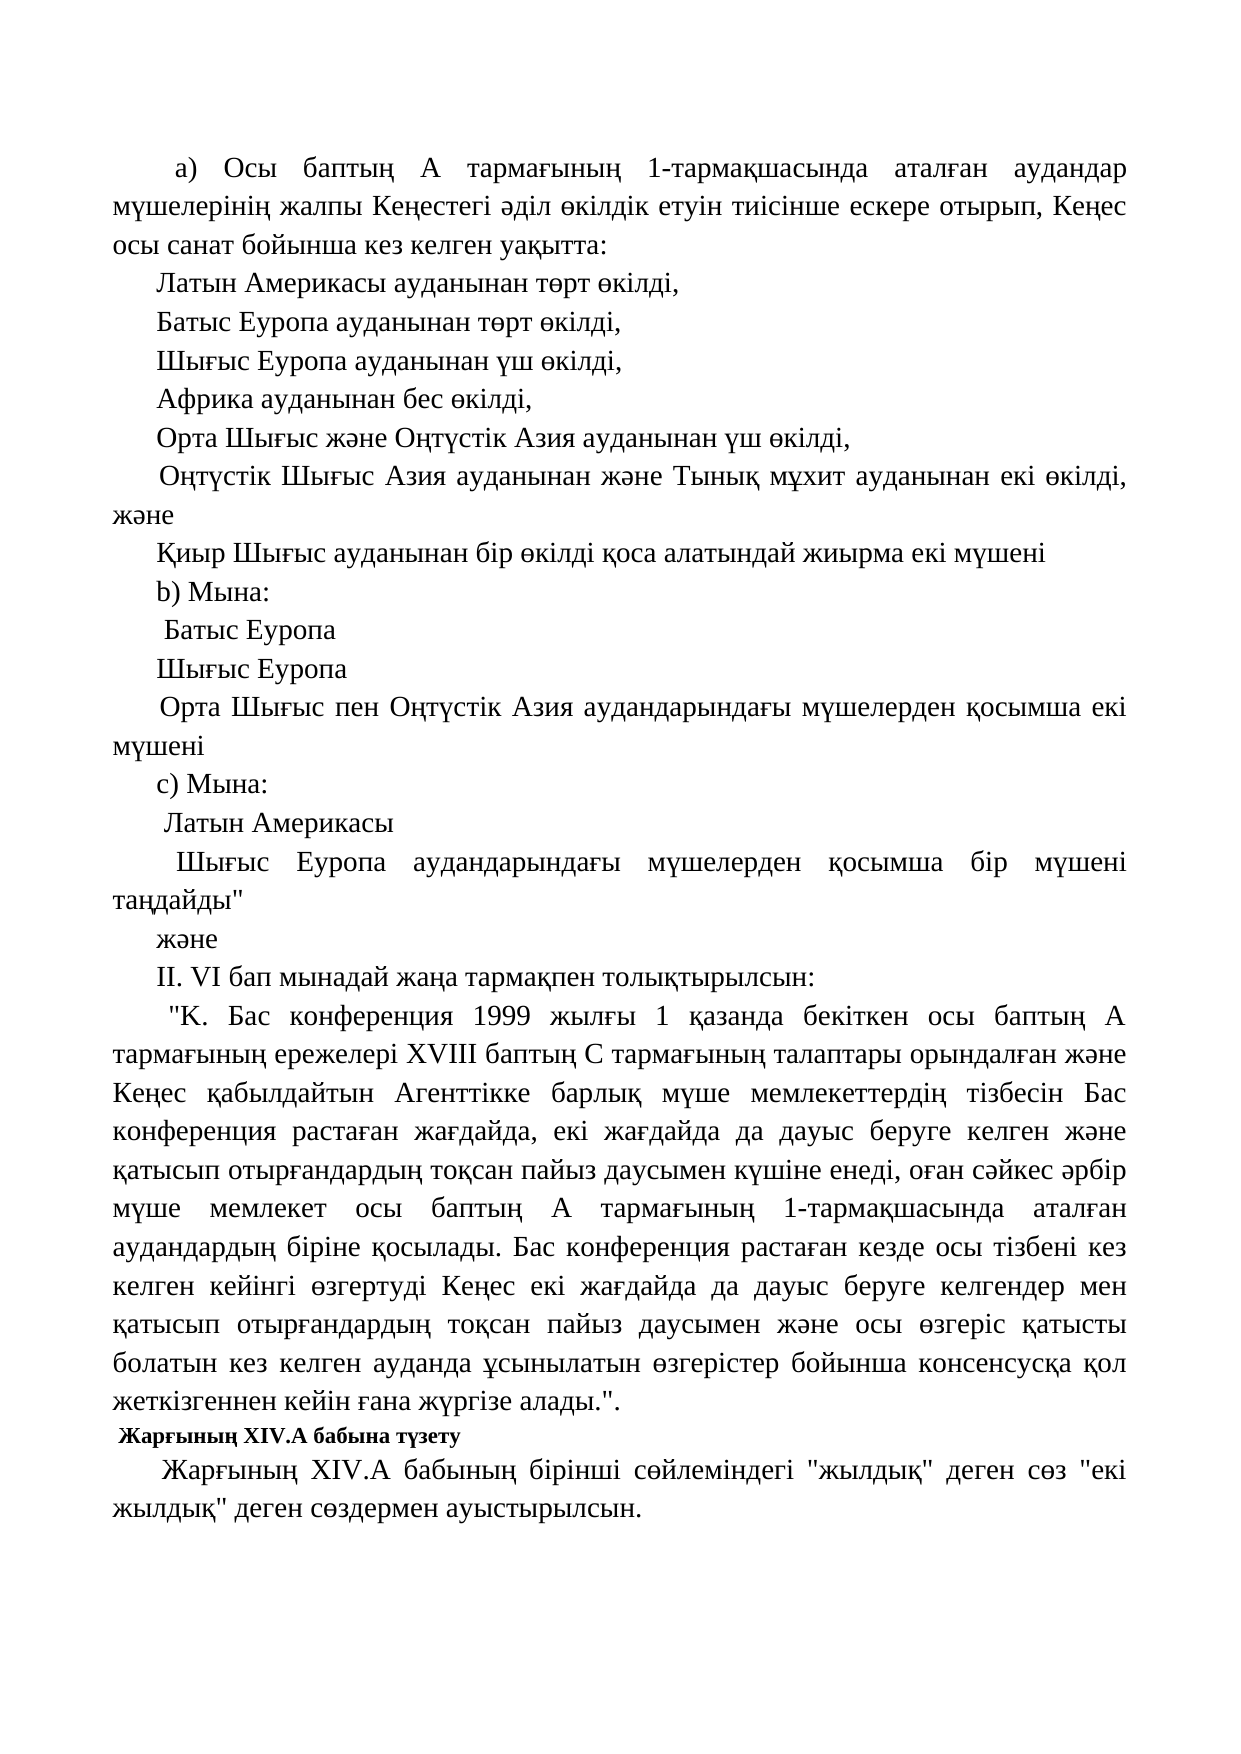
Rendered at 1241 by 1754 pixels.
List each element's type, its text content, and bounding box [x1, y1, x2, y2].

text Латын Америкасы ауданынан төрт өкілді, [112, 266, 1128, 299]
text c) Мына: [112, 767, 1128, 800]
text Латын Америкасы [112, 805, 1128, 839]
text Орта Шығыс пен Оңтүстік Азия аудандарындағы мүшелерден қосымша екі мүшені [112, 689, 1128, 762]
text Шығыс Еуропа ауданынан үш өкілді, [112, 343, 1128, 376]
text Жарғының XIV.A бабының бірінші сөйлеміндегі "жылдық" деген сөз "екі жылдық" деген сөздермен ауыстырылсын. [112, 1452, 1128, 1524]
text Орта Шығыс және Оңтүстік Азия ауданынан үш өкілді, [112, 420, 1128, 453]
text b) Мына: [112, 574, 1128, 607]
text Шығыс Еуропа аудандарындағы мүшелерден қосымша бір мүшені таңдайды" [112, 844, 1128, 916]
text II. VI бап мынадай жаңа тармақпен толықтырылсын: [112, 959, 1128, 993]
text "K. Бас конференция 1999 жылғы 1 қазанда бекіткен осы баптың А тармағының ережелері XVIII баптың C тармағының талаптары орындалған және Кеңес қабылдайтын Агенттікке барлық мүше мемлекеттердің тізбесін Бас конференция растаған жағдайда, екі жағдайда да дауыс беруге келген және қатысып отырғандардың тоқсан пайыз даусымен күшіне енеді, оған сәйкес әрбір мүше мемлекет осы баптың А тармағының 1-тармақшасында аталған аудандардың біріне қосылады. Бас конференция растаған кезде осы тізбені кез келген кейінгі өзгертуді Кеңес екі жағдайда да дауыс беруге келгендер мен қатысып отырғандардың тоқсан пайыз даусымен және осы өзгеріс қатысты болатын кез келген ауданда ұсынылатын өзгерістер бойынша консенсусқа қол жеткізгеннен кейін ғана жүргізе алады.". [112, 998, 1128, 1417]
text Африка ауданынан бес өкілді, [112, 381, 1128, 415]
text Батыс Еуропа [112, 612, 1128, 646]
text Батыс Еуропа ауданынан төрт өкілді, [112, 304, 1128, 338]
text және [112, 921, 1128, 954]
text a) Осы баптың А тармағының 1-тармақшасында аталған аудандар мүшелерінің жалпы Кеңестегі әділ өкілдік етуін тиісінше ескере отырып, Кеңес осы санат бойынша кез келген уақытта: [112, 150, 1128, 261]
text Шығыс Еуропа [112, 651, 1128, 684]
text Оңтүстік Шығыс Азия ауданынан және Тынық мұхит ауданынан екі өкілді, және [112, 458, 1128, 530]
text Жарғының XIV.A бабына түзету [112, 1422, 1128, 1448]
text Қиыр Шығыс ауданынан бір өкілді қоса алатындай жиырма екі мүшені [112, 535, 1128, 569]
